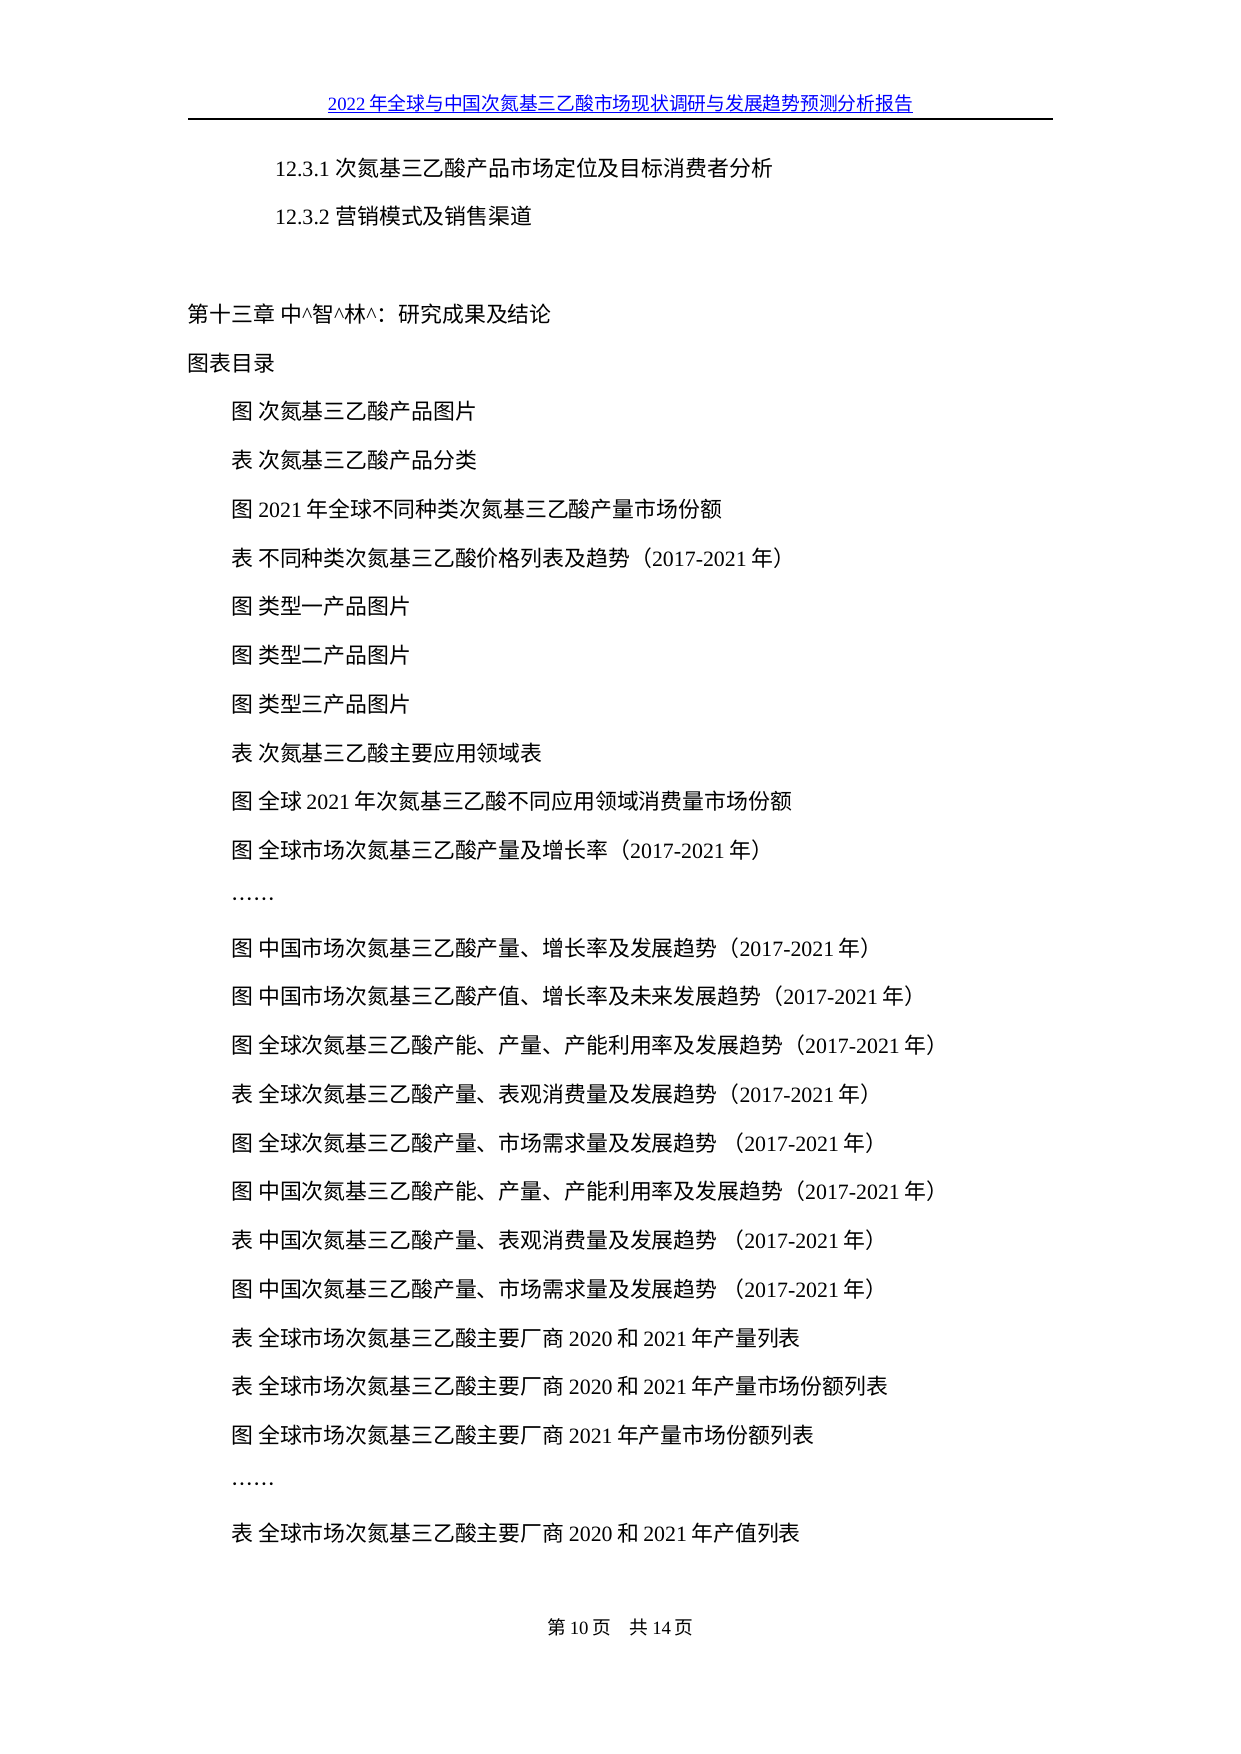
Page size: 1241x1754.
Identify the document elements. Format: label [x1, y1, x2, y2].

text [187, 150, 1053, 1548]
